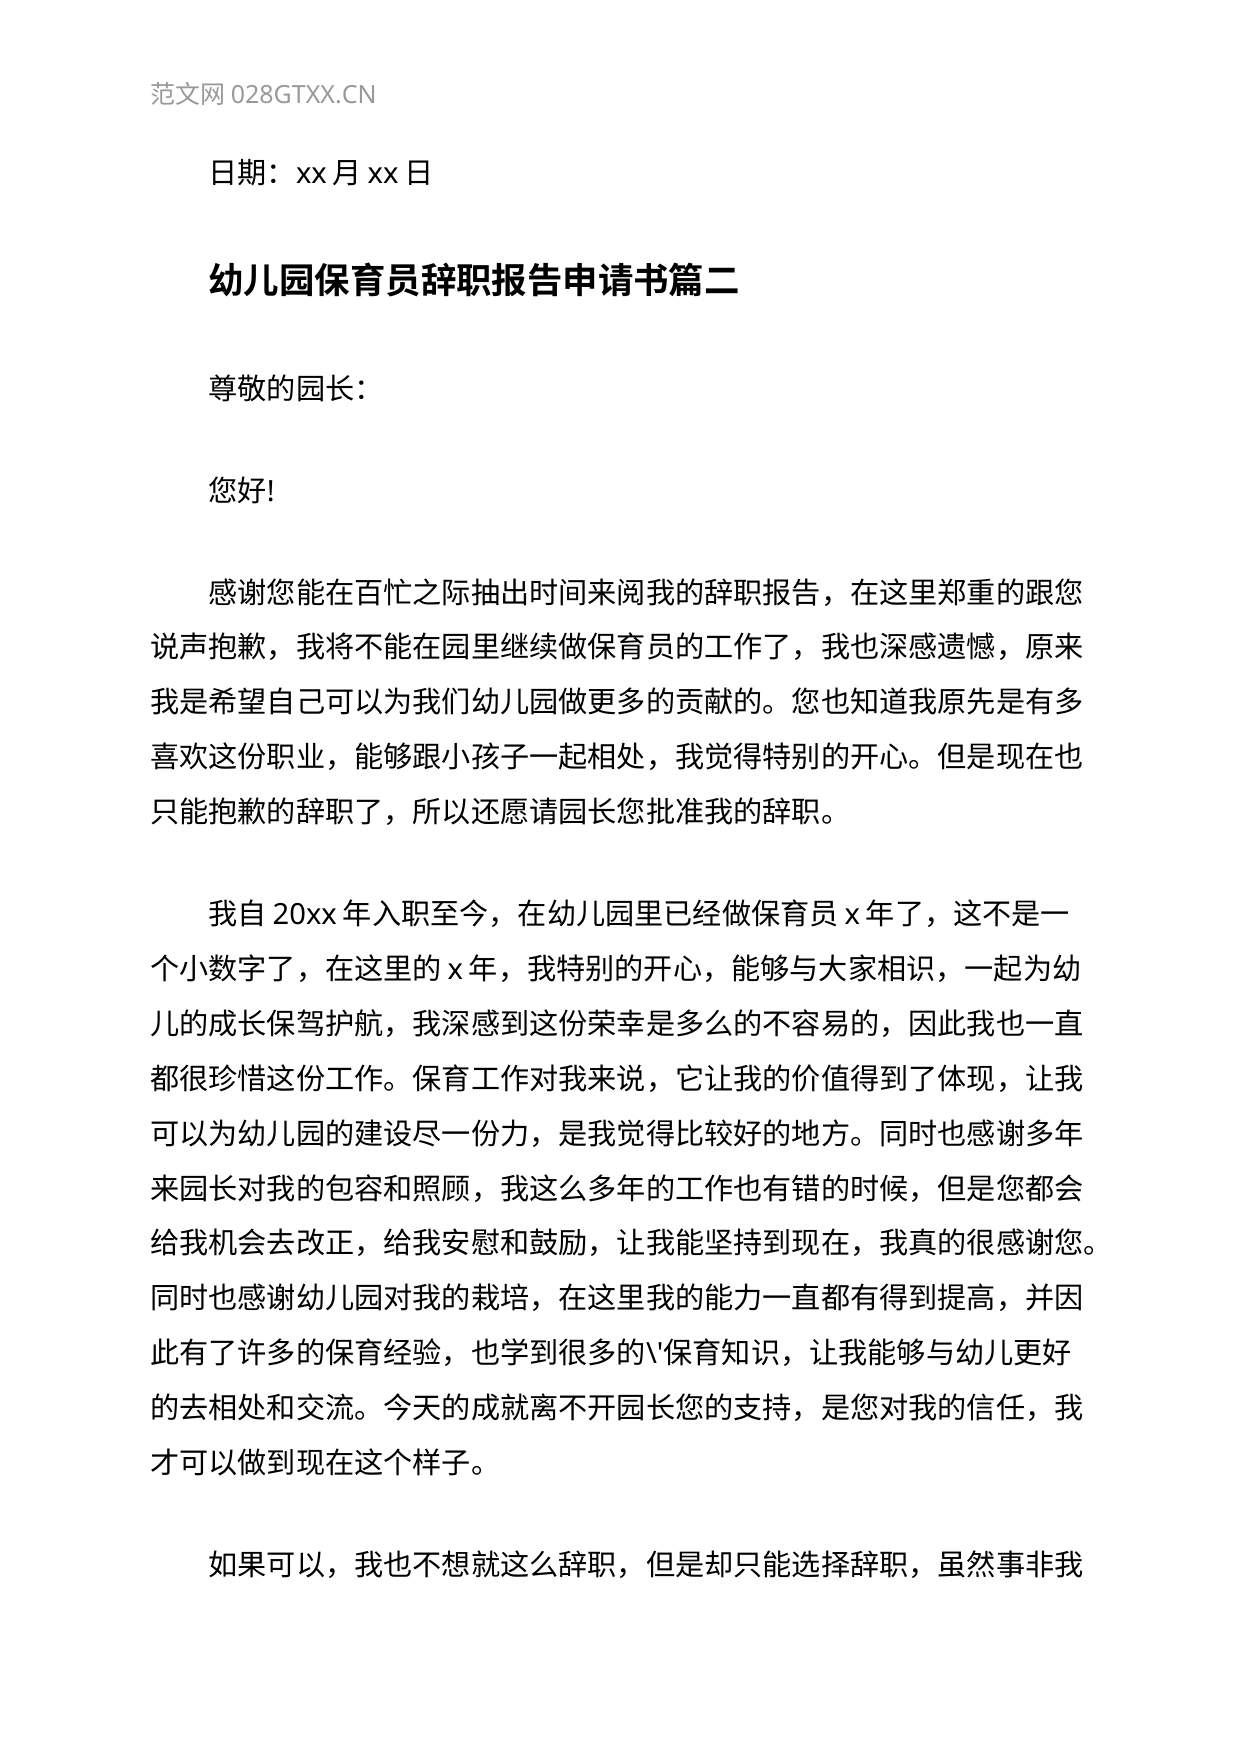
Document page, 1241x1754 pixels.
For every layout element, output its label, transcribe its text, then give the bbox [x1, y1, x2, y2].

text 我自20xx年入职至今，在幼儿园里已经做保育员x年了，这不是一个小数字了，在这里的x年，我特别的开心，能够与大家相识，一起为幼儿的成长保驾护航，我深感到这份荣幸是多么的不容易的，因此我也一直都很珍惜这份工作。保育工作对我来说，它让我的价值得到了体现，让我可以为幼儿园的建设尽一份力，是我觉得比较好的地方。同时也感谢多年来园长对我的包容和照顾，我这么多年的工作也有错的时候，但是您都会给我机会去改正，给我安慰和鼓励，让我能坚持到现在，我真的很感谢您。同时也感谢幼儿园对我的栽培，在这里我的能力一直都有得到提高，并因此有了许多的保育经验，也学到很多的\'保育知识，让我能够与幼儿更好的去相处和交流。今天的成就离不开园长您的支持，是您对我的信任，我才可以做到现在这个样子。 [150, 891, 1090, 1482]
text 您好! [150, 467, 1090, 509]
text 感谢您能在百忙之际抽出时间来阅我的辞职报告，在这里郑重的跟您说声抱歉，我将不能在园里继续做保育员的工作了，我也深感遗憾，原来我是希望自己可以为我们幼儿园做更多的贡献的。您也知道我原先是有多喜欢这份职业，能够跟小孩子一起相处，我觉得特别的开心。但是现在也只能抱歉的辞职了，所以还愿请园长您批准我的辞职。 [150, 569, 1090, 831]
text 幼儿园保育员辞职报告申请书篇二 [150, 252, 1090, 303]
text 日期：xx月xx日 [150, 150, 1090, 192]
text 尊敬的园长： [150, 365, 1090, 408]
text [150, 1542, 1090, 1584]
